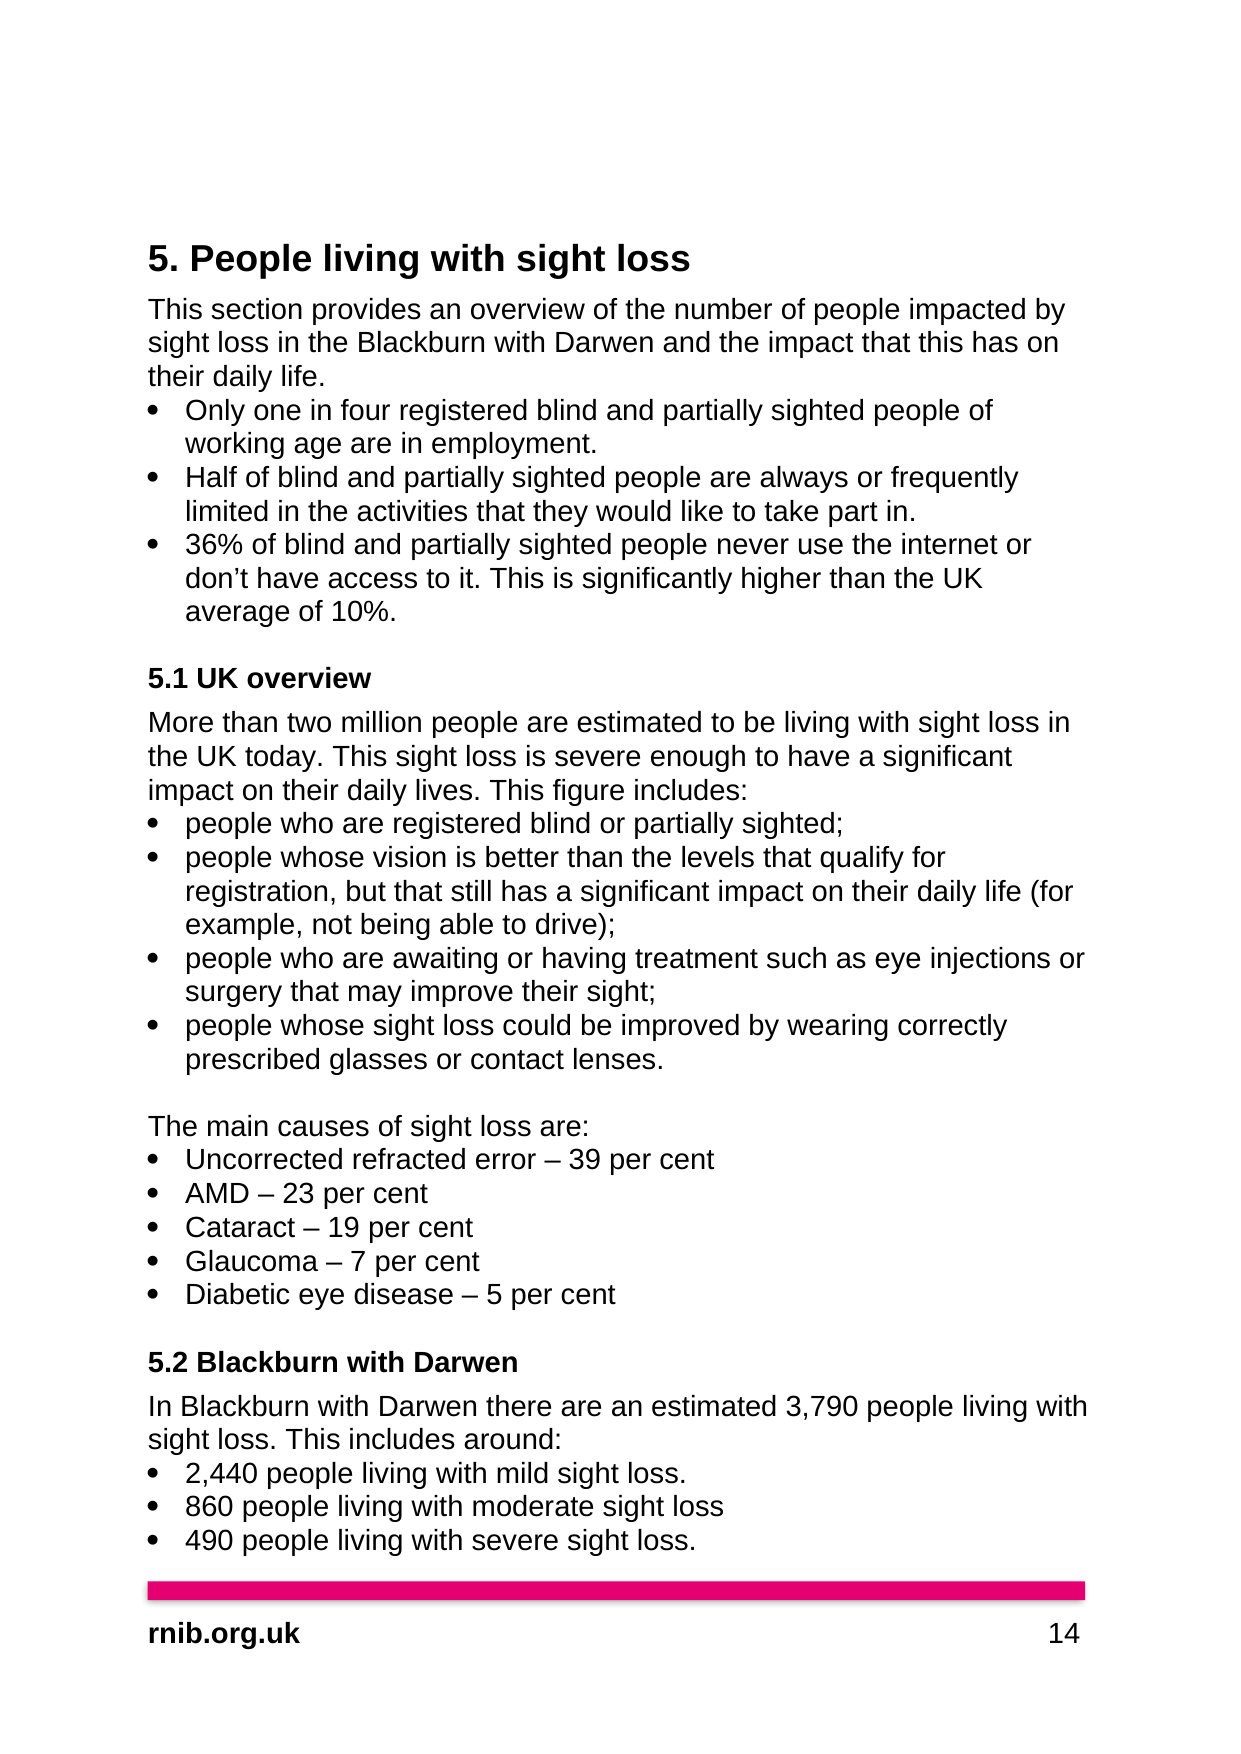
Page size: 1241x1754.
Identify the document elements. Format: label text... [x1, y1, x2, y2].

text The main causes of sight loss are: [148, 1109, 1092, 1142]
list Diabetic eye disease – 5 per cent [148, 1277, 1092, 1311]
subtitle 5. People living with sight loss [148, 236, 1092, 279]
list AMD – 23 per cent [148, 1176, 1092, 1210]
list Only one in four registered blind and partially sighted people of working age are in employment. [148, 392, 1092, 460]
subtitle 5.2 Blackburn with Darwen [148, 1344, 1092, 1378]
list 36% of blind and partially sighted people never use the internet or don’t have access to it. This is significantly higher than the UK average of 10%. [148, 527, 1092, 628]
list Glaucoma – 7 per cent [148, 1243, 1092, 1277]
list people who are awaiting or having treatment such as eye injections or surgery that may improve their sight; [148, 941, 1092, 1008]
list people whose sight loss could be improved by wearing correctly prescribed glasses or contact lenses. [148, 1008, 1092, 1075]
text This section provides an overview of the number of people impacted by sight loss in the Blackburn with Darwen and the impact that this has on their daily life. [148, 292, 1092, 392]
list people whose vision is better than the levels that qualify for registration, but that still has a significant impact on their daily life (for example, not being able to drive); [148, 840, 1092, 941]
text In Blackburn with Darwen there are an estimated 3,790 people living with sight loss. This includes around: [148, 1388, 1092, 1456]
list 490 people living with severe sight loss. [148, 1523, 1092, 1557]
list Uncorrected refracted error – 39 per cent [148, 1142, 1092, 1176]
list Half of blind and partially sighted people are always or frequently limited in the activities that they would like to take part in. [148, 460, 1092, 527]
list people who are registered blind or partially sighted; [148, 806, 1092, 840]
list 2,440 people living with mild sight loss. [148, 1456, 1092, 1489]
list 860 people living with moderate sight loss [148, 1489, 1092, 1523]
subtitle 5.1 UK overview [148, 661, 1092, 695]
list Cataract – 19 per cent [148, 1210, 1092, 1243]
text More than two million people are estimated to be living with sight loss in the UK today. This sight loss is severe enough to have a significant impact on their daily lives. This figure includes: [148, 705, 1092, 806]
